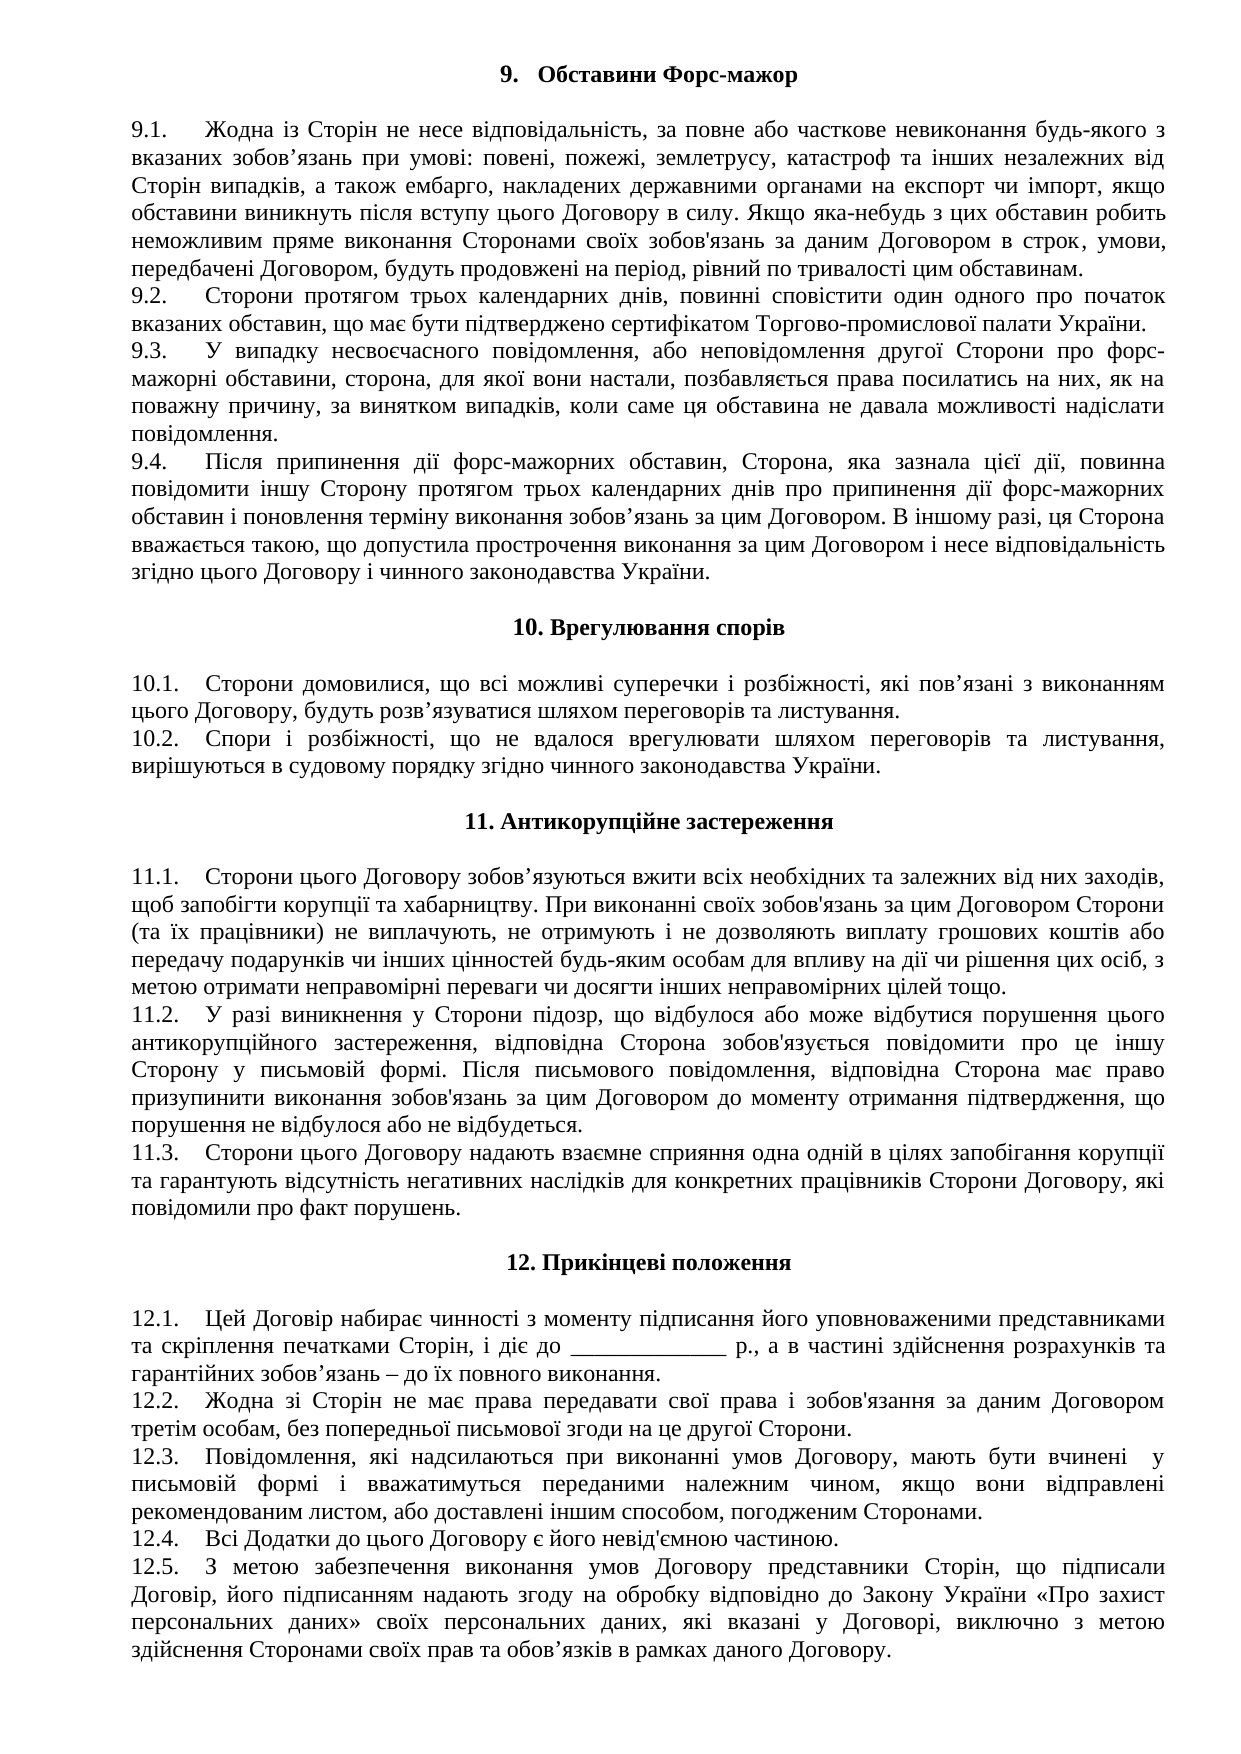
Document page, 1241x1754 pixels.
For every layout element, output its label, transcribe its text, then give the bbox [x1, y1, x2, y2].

text 9.4. Після припинення дії форс-мажорних обставин, Сторона, яка зазнала цієї дії, повинна повідомити іншу Сторону протягом трьох календарних днів про припинення дії форс-мажорних обставин і поновлення терміну виконання зобов’язань за цим Договором. В іншому разі, ця Сторона вважається такою, що допустила прострочення виконання за цим Договором і несе відповідальність згідно цього Договору і чинного законодавства України. [131, 447, 1167, 585]
text 10.2. Спори і розбіжності, що не вдалося врегулювати шляхом переговорів та листування, вирішуються в судовому порядку згідно чинного законодавства України. [131, 724, 1167, 779]
text 12.2. Жодна зі Сторін не має права передавати свої права і зобов'язання за даним Договором третім особам, без попередньої письмової згоди на це другої Сторони. [131, 1386, 1167, 1442]
list Врегулювання спорів [131, 612, 1167, 641]
text 12.5. З метою забезпечення виконання умов Договору представники Сторін, що підписали Договір, його підписанням надають згоду на обробку відповідно до Закону України «Про захист персональних даних» своїх персональних даних, які вказані у Договорі, виключно з метою здійснення Сторонами своїх прав та обов’язків в рамках даного Договору. [131, 1552, 1167, 1662]
text 12.4. Всі Додатки до цього Договору є його невід'ємною частиною. [131, 1524, 1167, 1552]
text 11.1. Сторони цього Договору зобов’язуються вжити всіх необхідних та залежних від них заходів, щоб запобігти корупції та хабарництву. При виконанні своїх зобов'язань за цим Договором Сторони (та їх працівники) не виплачують, не отримують і не дозволяють виплату грошових коштів або передачу подарунків чи інших цінностей будь-яким особам для впливу на дії чи рішення цих осіб, з метою отримати неправомірні переваги чи досягти інших неправомірних цілей тощо. [131, 862, 1167, 1000]
text 12. Прикінцеві положення [131, 1248, 1167, 1276]
text 11.3. Сторони цього Договору надають взаємне сприяння одна одній в цілях запобігання корупції та гарантують відсутність негативних наслідків для конкретних працівників Сторони Договору, які повідомили про факт порушень. [131, 1138, 1167, 1221]
text 9.2. Сторони протягом трьох календарних днів, повинні сповістити один одного про початок вказаних обставин, що має бути підтверджено сертифікатом Торгово-промислової палати України. [131, 281, 1167, 336]
list Обставини Форс-мажор [131, 59, 1167, 88]
text 9.1. Жодна із Сторін не несе відповідальність, за повне або часткове невиконання будь-якого з вказаних зобов’язань при умові: повені, пожежі, землетрусу, катастроф та інших незалежних від Сторін випадків, а також ембарго, накладених державними органами на експорт чи імпорт, якщо обставини виникнуть після вступу цього Договору в силу. Якщо яка-небудь з цих обставин робить неможливим пряме виконання Сторонами своїх зобов'язань за даним Договором в строк, умови, передбачені Договором, будуть продовжені на період, рівний по тривалості цим обставинам. [131, 116, 1167, 281]
text 11.2. У разі виникнення у Сторони підозр, що відбулося або може відбутися порушення цього антикорупційного застереження, відповідна Сторона зобов'язується повідомити про це іншу Сторону у письмовій формі. Після письмового повідомлення, відповідна Сторона має право призупинити виконання зобов'язань за цим Договором до моменту отримання підтвердження, що порушення не відбулося або не відбудеться. [131, 1000, 1167, 1138]
text 9.3. У випадку несвоєчасного повідомлення, або неповідомлення другої Сторони про форс-мажорні обставини, сторона, для якої вони настали, позбавляється права посилатись на них, як на поважну причину, за винятком випадків, коли саме ця обставина не давала можливості надіслати повідомлення. [131, 336, 1167, 447]
text 12.1. Цей Договір набирає чинності з моменту підписання його уповноваженими представниками та скріплення печатками Сторін, і діє до _____________ р., а в частині здійснення розрахунків та гарантійних зобов’язань – до їх повного виконання. [131, 1304, 1167, 1386]
text 12.3. Повідомлення, які надсилаються при виконанні умов Договору, мають бути вчинені у письмовій формі і вважатимуться переданими належним чином, якщо вони відправлені рекомендованим листом, або доставлені іншим способом, погодженим Сторонами. [131, 1442, 1167, 1524]
text 10.1. Сторони домовилися, що всі можливі суперечки і розбіжності, які пов’язані з виконанням цього Договору, будуть розв’язуватися шляхом переговорів та листування. [131, 669, 1167, 724]
text 11. Антикорупційне застереження [131, 807, 1167, 834]
